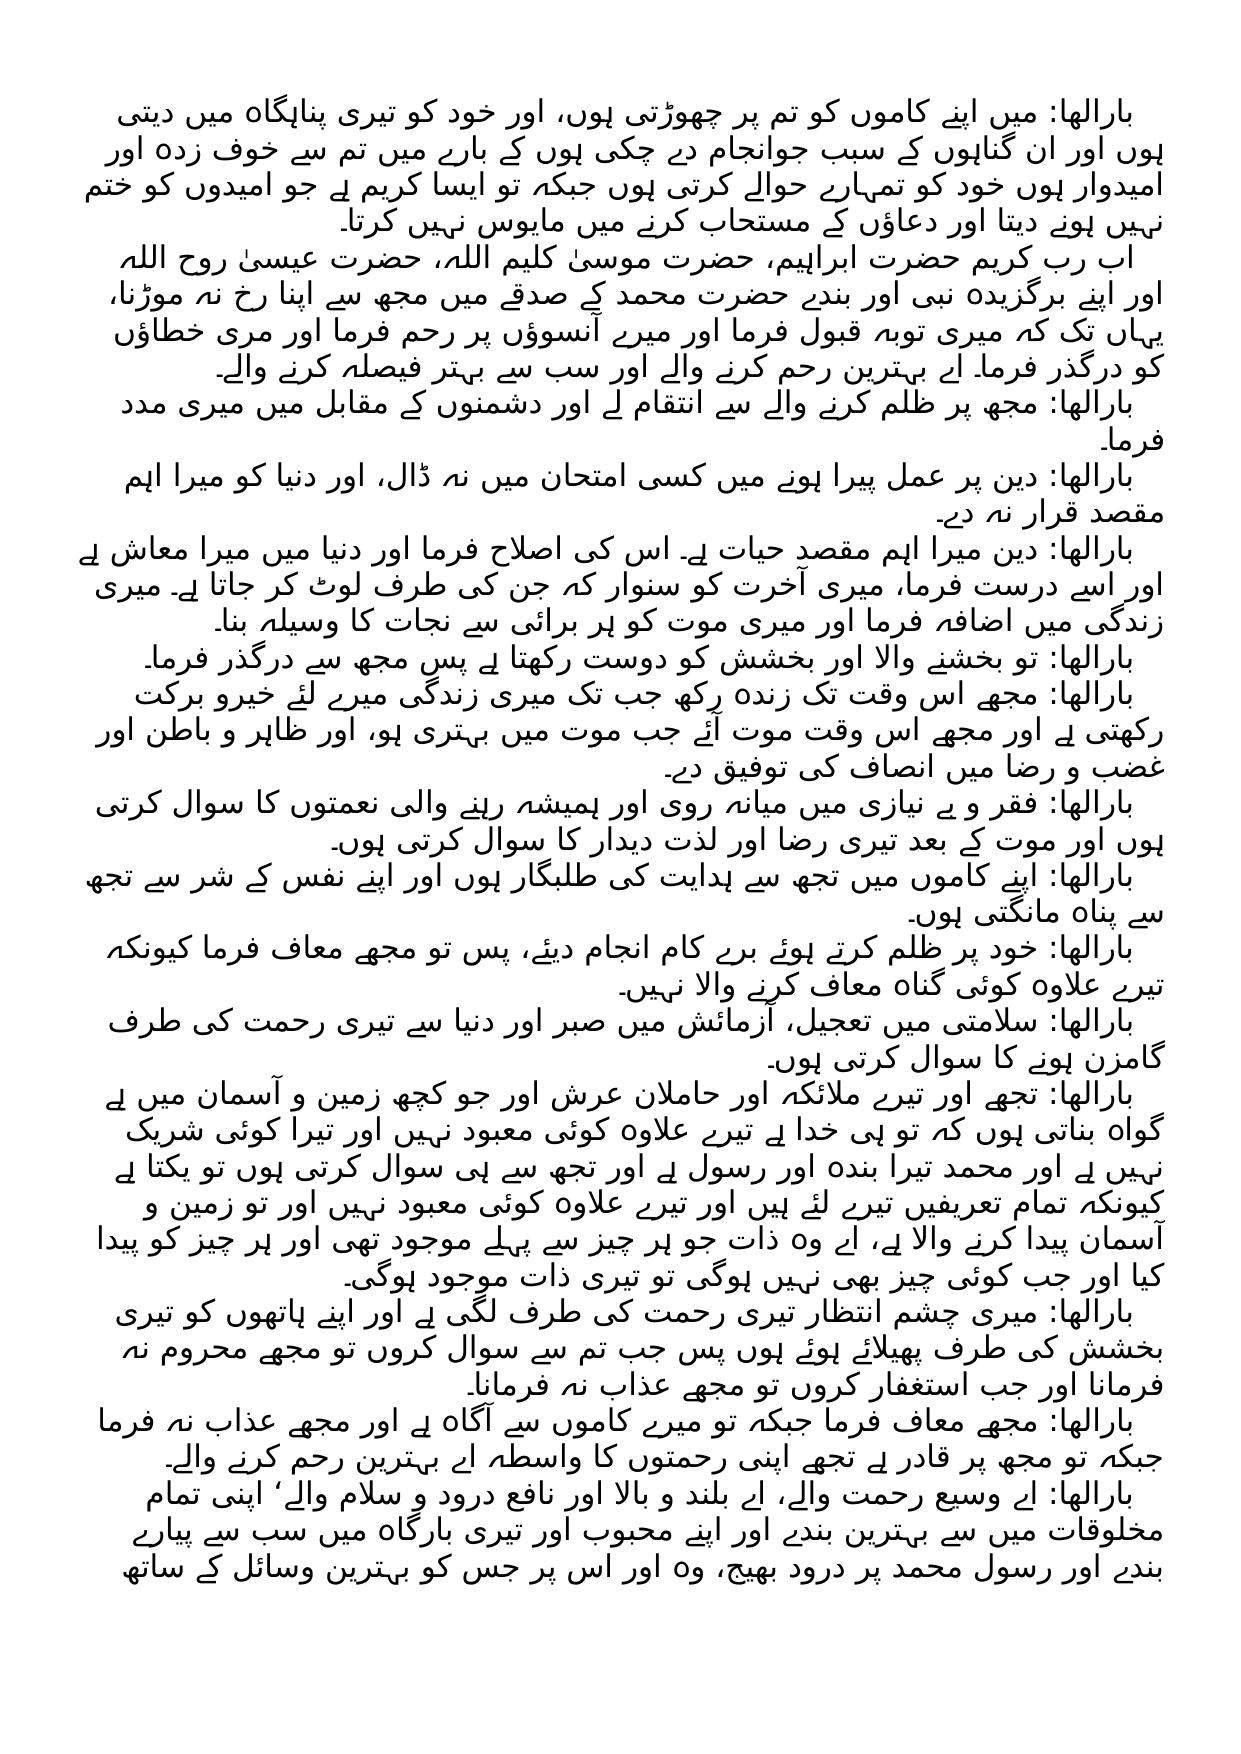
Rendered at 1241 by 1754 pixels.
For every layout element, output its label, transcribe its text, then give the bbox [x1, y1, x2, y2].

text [75, 1475, 1165, 1584]
text بارالھا: تجھے اور تیرے ملائکہ اور حاملان عرش اور جو کچھ زمین و آسمان میں ہے گواہ بناتی ہوں کہ تو ہی خدا ہے تیرے علاوہ کوئی معبود نہیں اور تیرا کوئی شریک نہیں ہے اور محمد تیرا بندہ اور رسول ہے اور تجھ سے ہی سوال کرتی ہوں تو یکتا ہے کیونکہ تمام تعریفیں تیرے لئے ہیں اور تیرے علاوہ کوئی معبود نہیں اور تو زمین و آسمان پیدا کرنے والا ہے، اے وہ ذات جو ہر چیز سے پہلے موجود تھی اور ہر چیز کو پیدا کیا اور جب کوئی چیز بھی نہیں ہوگی تو تیری ذات موجود ہوگی۔ [75, 1075, 1165, 1293]
text بارالھا: مجھ پر ظلم کرنے والے سے انتقام لے اور دشمنوں کے مقابل میں میری مدد فرما۔ [75, 384, 1165, 457]
text بارالھا: دین پر عمل پیرا ہونے میں کسی امتحان میں نہ ڈال، اور دنیا کو میرا اہم مقصد قرار نہ دے۔ [75, 457, 1165, 530]
text بارالھا: میری چشم انتظار تیری رحمت کی طرف لگی ہے اور اپنے ہاتھوں کو تیری بخشش کی طرف پھیلائے ہوئے ہوں پس جب تم سے سوال کروں تو مجھے محروم نہ فرمانا اور جب استغفار کروں تو مجھے عذاب نہ فرمانا۔ [75, 1293, 1165, 1402]
text بارالھا: سلامتی میں تعجیل، آزمائش میں صبر اور دنیا سے تیری رحمت کی طرف گامزن ہونے کا سوال کرتی ہوں۔ [75, 1003, 1165, 1075]
text بارالھا: تو بخشنے والا اور بخشش کو دوست رکھتا ہے پس مجھ سے درگذر فرما۔ [75, 639, 1165, 675]
text بارالھا: دین میرا اہم مقصد حیات ہے۔ اس کی اصلاح فرما اور دنیا میں میرا معاش ہے اور اسے درست فرما، میری آخرت کو سنوار کہ جن کی طرف لوٹ کر جاتا ہے۔ میری زندگی میں اضافہ فرما اور میری موت کو ہر برائی سے نجات کا وسیلہ بنا۔ [75, 530, 1165, 639]
text بارالھا: فقر و بے نیازی میں میانہ روی اور ہمیشہ رہنے والی نعمتوں کا سوال کرتی ہوں اور موت کے بعد تیری رضا اور لذت دیدار کا سوال کرتی ہوں۔ [75, 784, 1165, 857]
text اب رب کریم حضرت ابراہیم، حضرت موسیٰ کلیم اللہ، حضرت عیسیٰ روح اللہ اور اپنے برگزیدہ نبی اور بندے حضرت محمد کے صدقے میں مجھ سے اپنا رخ نہ موڑنا، یہاں تک کہ میری توبہ قبول فرما اور میرے آنسوؤں پر رحم فرما اور مری خطاؤں کو درگذر فرما۔ اے بہترین رحم کرنے والے اور سب سے بہتر فیصلہ کرنے والے۔ [75, 239, 1165, 384]
text بارالھا: مجھے اس وقت تک زندہ رکھ جب تک میری زندگی میرے لئے خیرو برکت رکھتی ہے اور مجھے اس وقت موت آئے جب موت میں بہتری ہو، اور ظاہر و باطن اور غضب و رضا میں انصاف کی توفیق دے۔ [75, 675, 1165, 784]
text بارالھا: مجھے معاف فرما جبکہ تو میرے کاموں سے آگاہ ہے اور مجھے عذاب نہ فرما جبکہ تو مجھ پر قادر ہے تجھے اپنی رحمتوں کا واسطہ اے بہترین رحم کرنے والے۔ [75, 1402, 1165, 1475]
text بارالھا: میں اپنے کاموں کو تم پر چھوڑتی ہوں، اور خود کو تیری پناہگاہ میں دیتی ہوں اور ان گناہوں کے سبب جوانجام دے چکی ہوں کے بارے میں تم سے خوف زدہ اور امیدوار ہوں خود کو تمہارے حوالے کرتی ہوں جبکہ تو ایسا کریم ہے جو امیدوں کو ختم نہیں ہونے دیتا اور دعاؤں کے مستحاب کرنے میں مایوس نہیں کرتا۔ [75, 94, 1165, 239]
text بارالھا: خود پر ظلم کرتے ہوئے برے کام انجام دیئے، پس تو مجھے معاف فرما کیونکہ تیرے علاوہ کوئی گناہ معاف کرنے والا نہیں۔ [75, 930, 1165, 1003]
text بارالھا: اپنے کاموں میں تجھ سے ہدایت کی طلبگار ہوں اور اپنے نفس کے شر سے تجھ سے پناہ مانگتی ہوں۔ [75, 857, 1165, 930]
